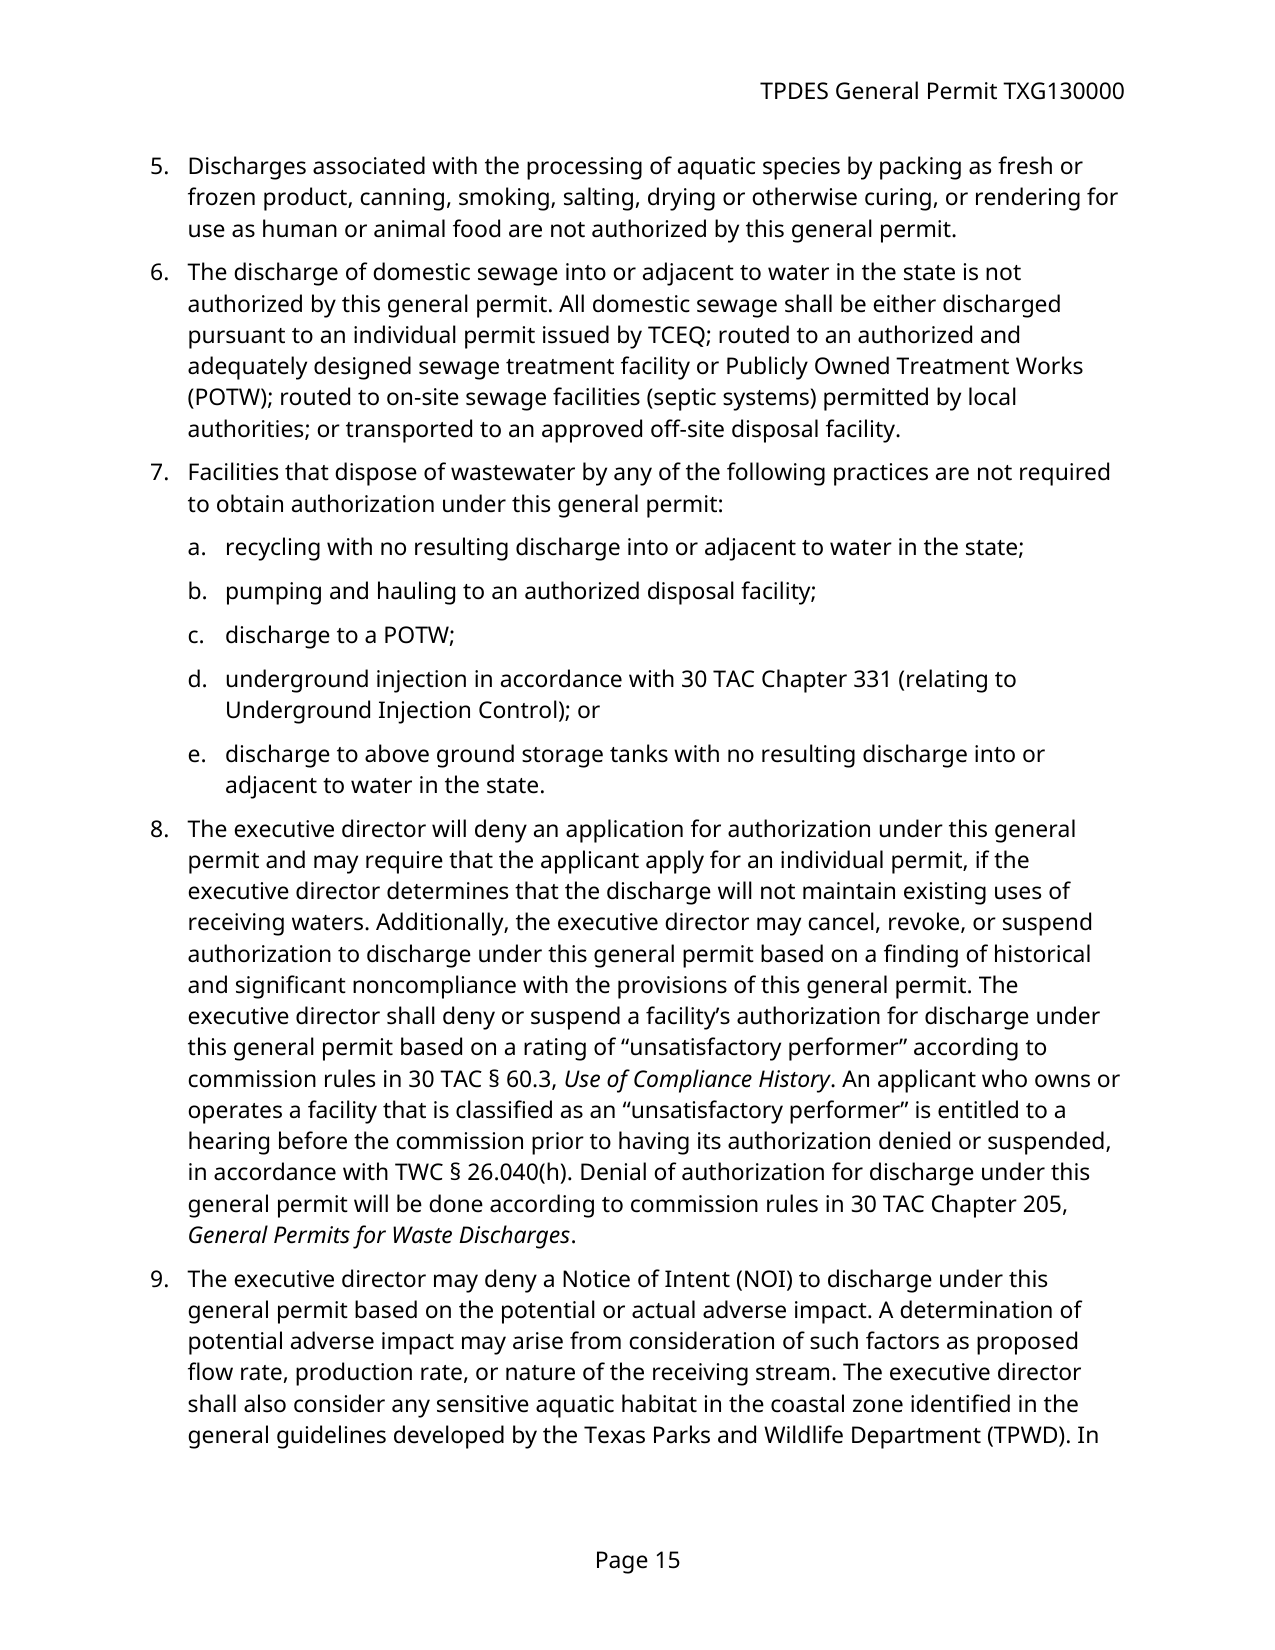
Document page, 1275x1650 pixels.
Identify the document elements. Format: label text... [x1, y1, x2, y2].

list The discharge of domestic sewage into or adjacent to water in the state is not authorized by this general permit. All domestic sewage shall be either discharged pursuant to an individual permit issued by TCEQ; routed to an authorized and adequately designed sewage treatment facility or Publicly Owned Treatment Works (POTW); routed to on-site sewage facilities (septic systems) permitted by local authorities; or transported to an approved off-site disposal facility. [150, 256, 1125, 444]
list The executive director will deny an application for authorization under this general permit and may require that the applicant apply for an individual permit, if the executive director determines that the discharge will not maintain existing uses of receiving waters. Additionally, the executive director may cancel, revoke, or suspend authorization to discharge under this general permit based on a finding of historical and significant noncompliance with the provisions of this general permit. The executive director shall deny or suspend a facility’s authorization for discharge under this general permit based on a rating of “unsatisfactory performer” according to commission rules in 30 TAC § 60.3, Use of Compliance History. An applicant who owns or operates a facility that is classified as an “unsatisfactory performer” is entitled to a hearing before the commission prior to having its authorization denied or suspended, in accordance with TWC § 26.040(h). Denial of authorization for discharge under this general permit will be done according to commission rules in 30 TAC Chapter 205, General Permits for Waste Discharges. [150, 812, 1125, 1250]
list discharge to above ground storage tanks with no resulting discharge into or adjacent to water in the state. [187, 737, 1125, 800]
list Facilities that dispose of wastewater by any of the following practices are not required to obtain authorization under this general permit: [150, 456, 1125, 519]
list pumping and hauling to an authorized disposal facility; [187, 575, 1125, 606]
list recycling with no resulting discharge into or adjacent to water in the state; [187, 531, 1125, 562]
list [150, 1262, 1125, 1450]
list discharge to a POTW; [187, 619, 1125, 650]
list underground injection in accordance with 30 TAC Chapter 331 (relating to Underground Injection Control); or [187, 662, 1125, 725]
list Discharges associated with the processing of aquatic species by packing as fresh or frozen product, canning, smoking, salting, drying or otherwise curing, or rendering for use as human or animal food are not authorized by this general permit. [150, 150, 1125, 244]
